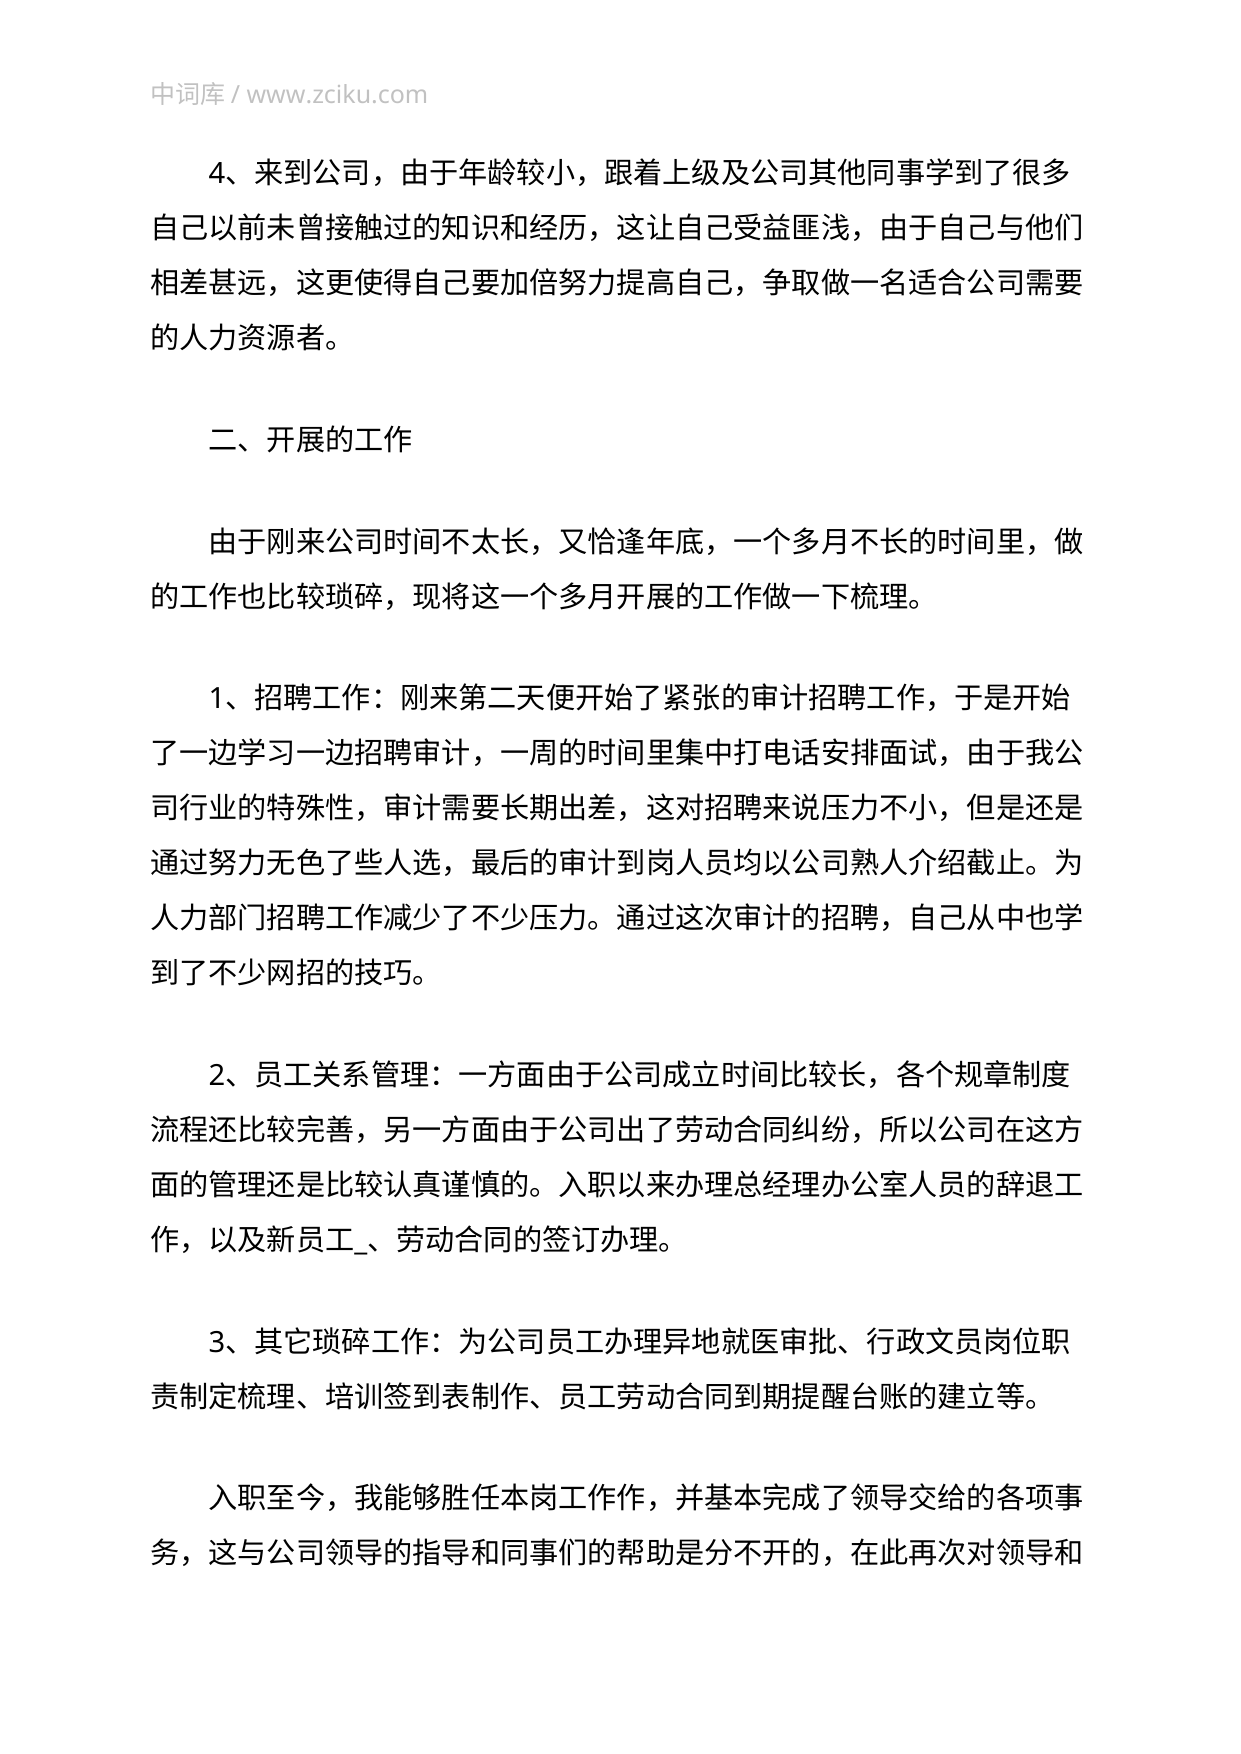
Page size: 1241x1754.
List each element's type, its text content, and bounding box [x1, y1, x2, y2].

text 由于刚来公司时间不太长，又恰逢年底，一个多月不长的时间里，做的工作也比较琐碎，现将这一个多月开展的工作做一下梳理。 [150, 518, 1090, 616]
text 3、其它琐碎工作：为公司员工办理异地就医审批、行政文员岗位职责制定梳理、培训签到表制作、员工劳动合同到期提醒台账的建立等。 [150, 1318, 1090, 1415]
text 二、开展的工作 [150, 417, 1090, 459]
text 2、员工关系管理：一方面由于公司成立时间比较长，各个规章制度流程还比较完善，另一方面由于公司出了劳动合同纠纷，所以公司在这方面的管理还是比较认真谨慎的。入职以来办理总经理办公室人员的辞退工作，以及新员工_、劳动合同的签订办理。 [150, 1051, 1090, 1258]
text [150, 1475, 1090, 1572]
text 1、招聘工作：刚来第二天便开始了紧张的审计招聘工作，于是开始了一边学习一边招聘审计，一周的时间里集中打电话安排面试，由于我公司行业的特殊性，审计需要长期出差，这对招聘来说压力不小，但是还是通过努力无色了些人选，最后的审计到岗人员均以公司熟人介绍截止。为人力部门招聘工作减少了不少压力。通过这次审计的招聘，自己从中也学到了不少网招的技巧。 [150, 675, 1090, 992]
text 4、来到公司，由于年龄较小，跟着上级及公司其他同事学到了很多自己以前未曾接触过的知识和经历，这让自己受益匪浅，由于自己与他们相差甚远，这更使得自己要加倍努力提高自己，争取做一名适合公司需要的人力资源者。 [150, 150, 1090, 357]
